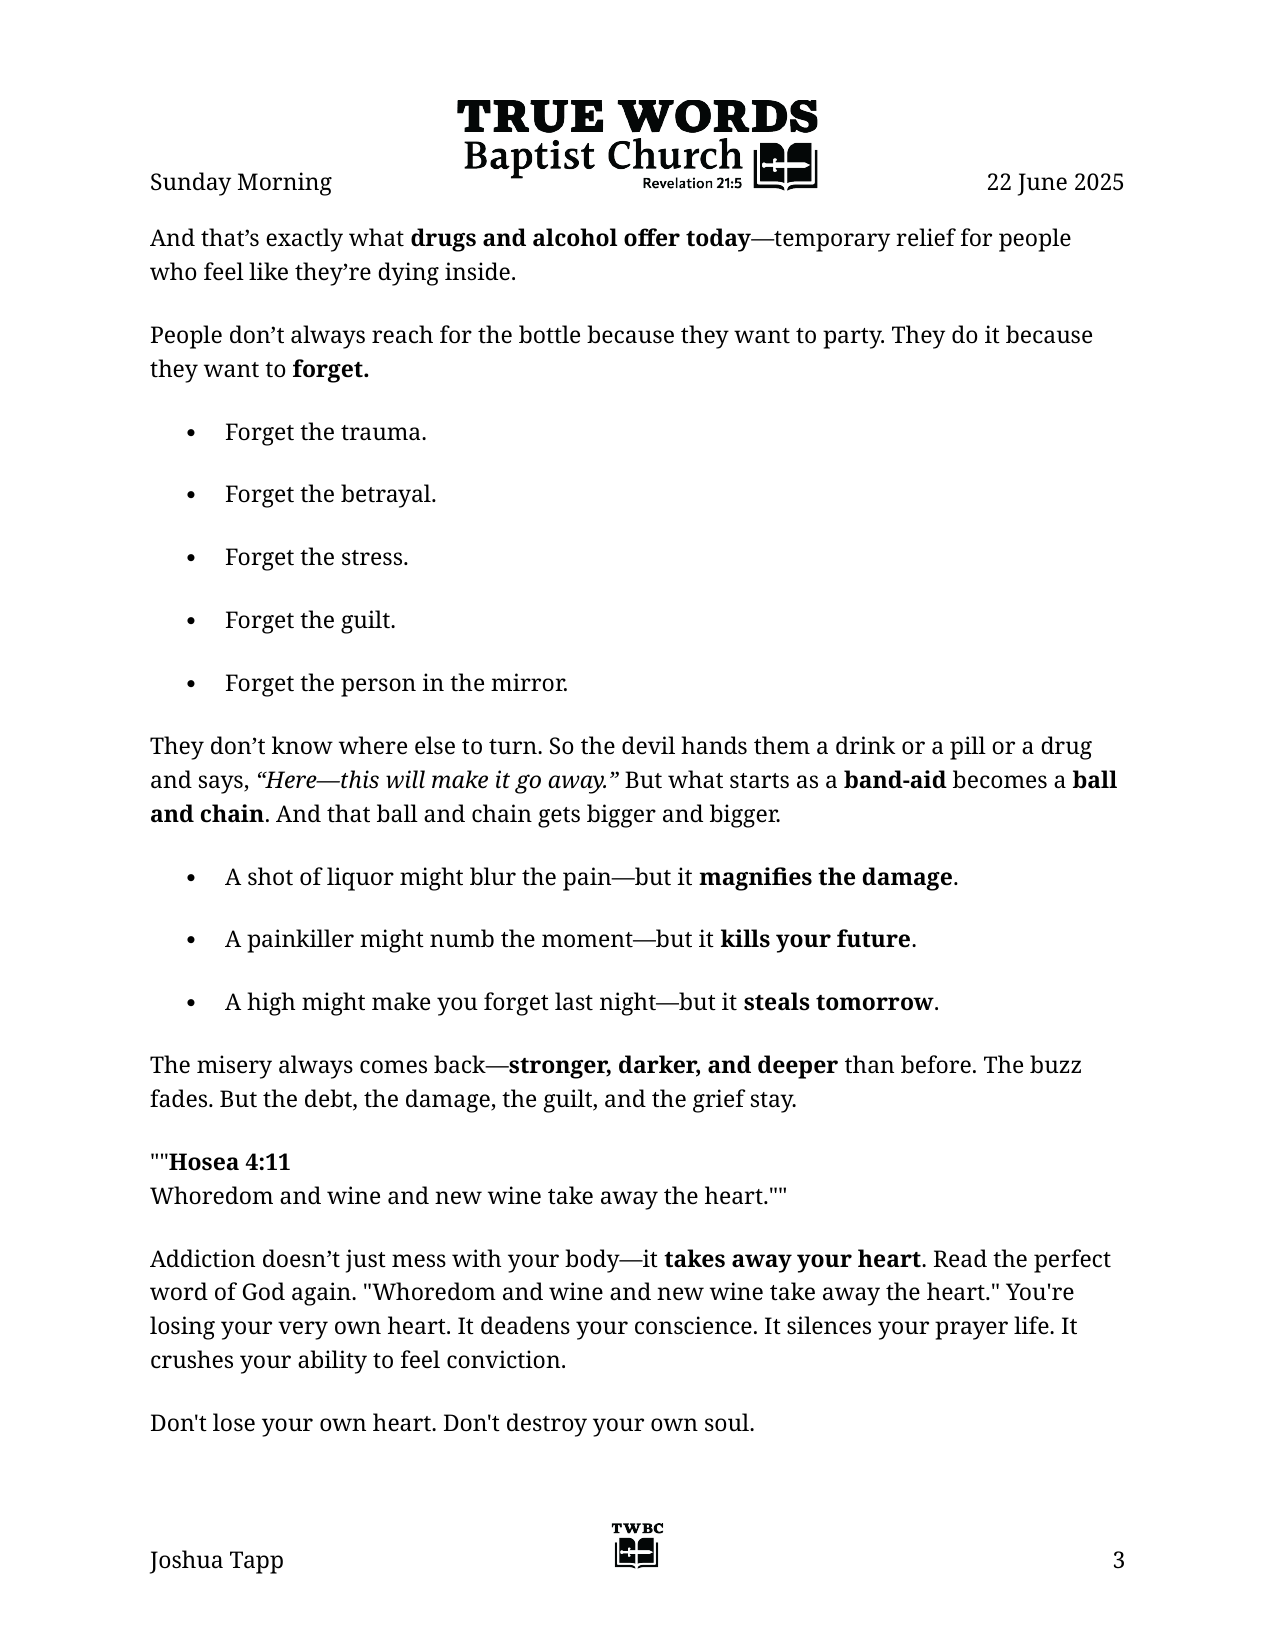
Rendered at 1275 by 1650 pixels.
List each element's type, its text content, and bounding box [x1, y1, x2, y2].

picture [457, 100, 818, 191]
text And that’s exactly what drugs and alcohol offer today—temporary relief for people who feel like they’re dying inside. [150, 222, 1125, 287]
list A shot of liquor might blur the pain—but it magnifies the damage. [187, 860, 1125, 892]
list Forget the trauma. [187, 415, 1125, 447]
list Forget the stress. [187, 541, 1125, 572]
list Forget the guilt. [187, 604, 1125, 635]
text People don’t always reach for the bottle because they want to party. They do it because they want to forget. [150, 319, 1125, 384]
list Forget the betrayal. [187, 478, 1125, 509]
text ""Hosea 4:11 Whoredom and wine and new wine take away the heart."" [150, 1146, 1125, 1211]
text Addiction doesn’t just mess with your body—it takes away your heart. Read the perfect word of God again. "Whoredom and wine and new wine take away the heart." You're losing your very own heart. It deadens your conscience. It silences your prayer life. It crushes your ability to feel conviction. [150, 1242, 1125, 1375]
list A high might make you forget last night—but it steals tomorrow. [187, 986, 1125, 1017]
text The misery always comes back—stronger, darker, and deeper than before. The buzz fades. But the debt, the damage, the guilt, and the grief stay. [150, 1049, 1125, 1114]
picture [611, 1523, 664, 1569]
list A painkiller might numb the moment—but it kills your future. [187, 923, 1125, 954]
text They don’t know where else to turn. So the devil hands them a drink or a pill or a drug and says, “Here—this will make it go away.” But what starts as a band-aid becomes a ball and chain. And that ball and chain gets bigger and bigger. [150, 730, 1125, 829]
text Don't lose your own heart. Don't destroy your own soul. [150, 1407, 1125, 1438]
list Forget the person in the mirror. [187, 667, 1125, 698]
